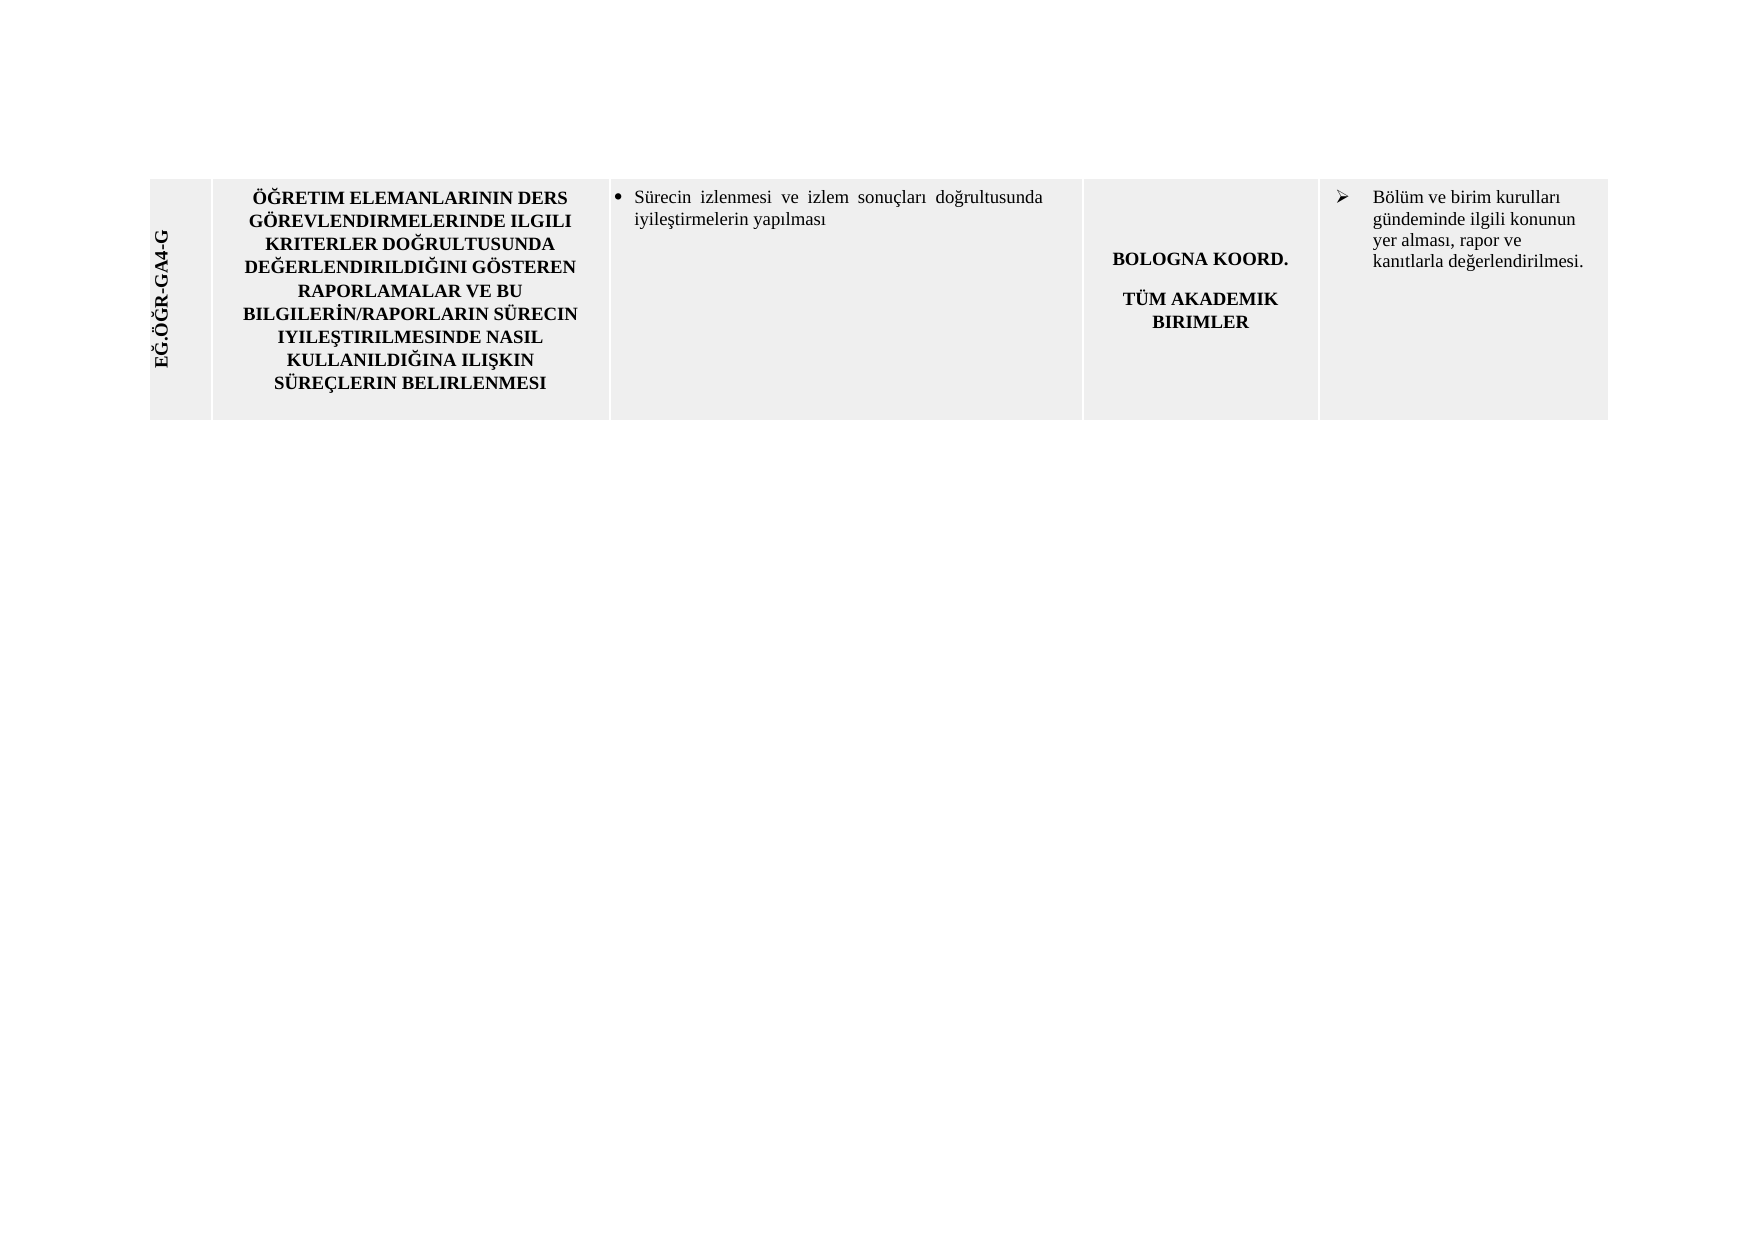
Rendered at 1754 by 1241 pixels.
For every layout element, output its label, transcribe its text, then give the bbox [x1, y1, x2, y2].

table_header Sürecin izlenmesi ve izlem sonuçları doğrultusunda iyileştirmelerin yapılması [611, 179, 1082, 420]
table_header Bölüm ve birim kurulları gündeminde ilgili konunun yer alması, rapor ve kanıtlarla değerlendirilmesi. [1320, 179, 1608, 420]
table_header EĞ.ÖĞR-GA4-G [150, 179, 211, 420]
table_header BOLOGNA KOORD. TÜM AKADEMIK BIRIMLER [1084, 179, 1318, 420]
table_header ÖĞRETIM ELEMANLARININ DERS GÖREVLENDIRMELERINDE ILGILI KRITERLER DOĞRULTUSUNDA DEĞERLENDIRILDIĞINI GÖSTEREN RAPORLAMALAR VE BU BILGILERİN/RAPORLARIN SÜRECIN IYILEŞTIRILMESINDE NASIL KULLANILDIĞINA ILIŞKIN SÜREÇLERIN BELIRLENMESI [213, 179, 609, 420]
